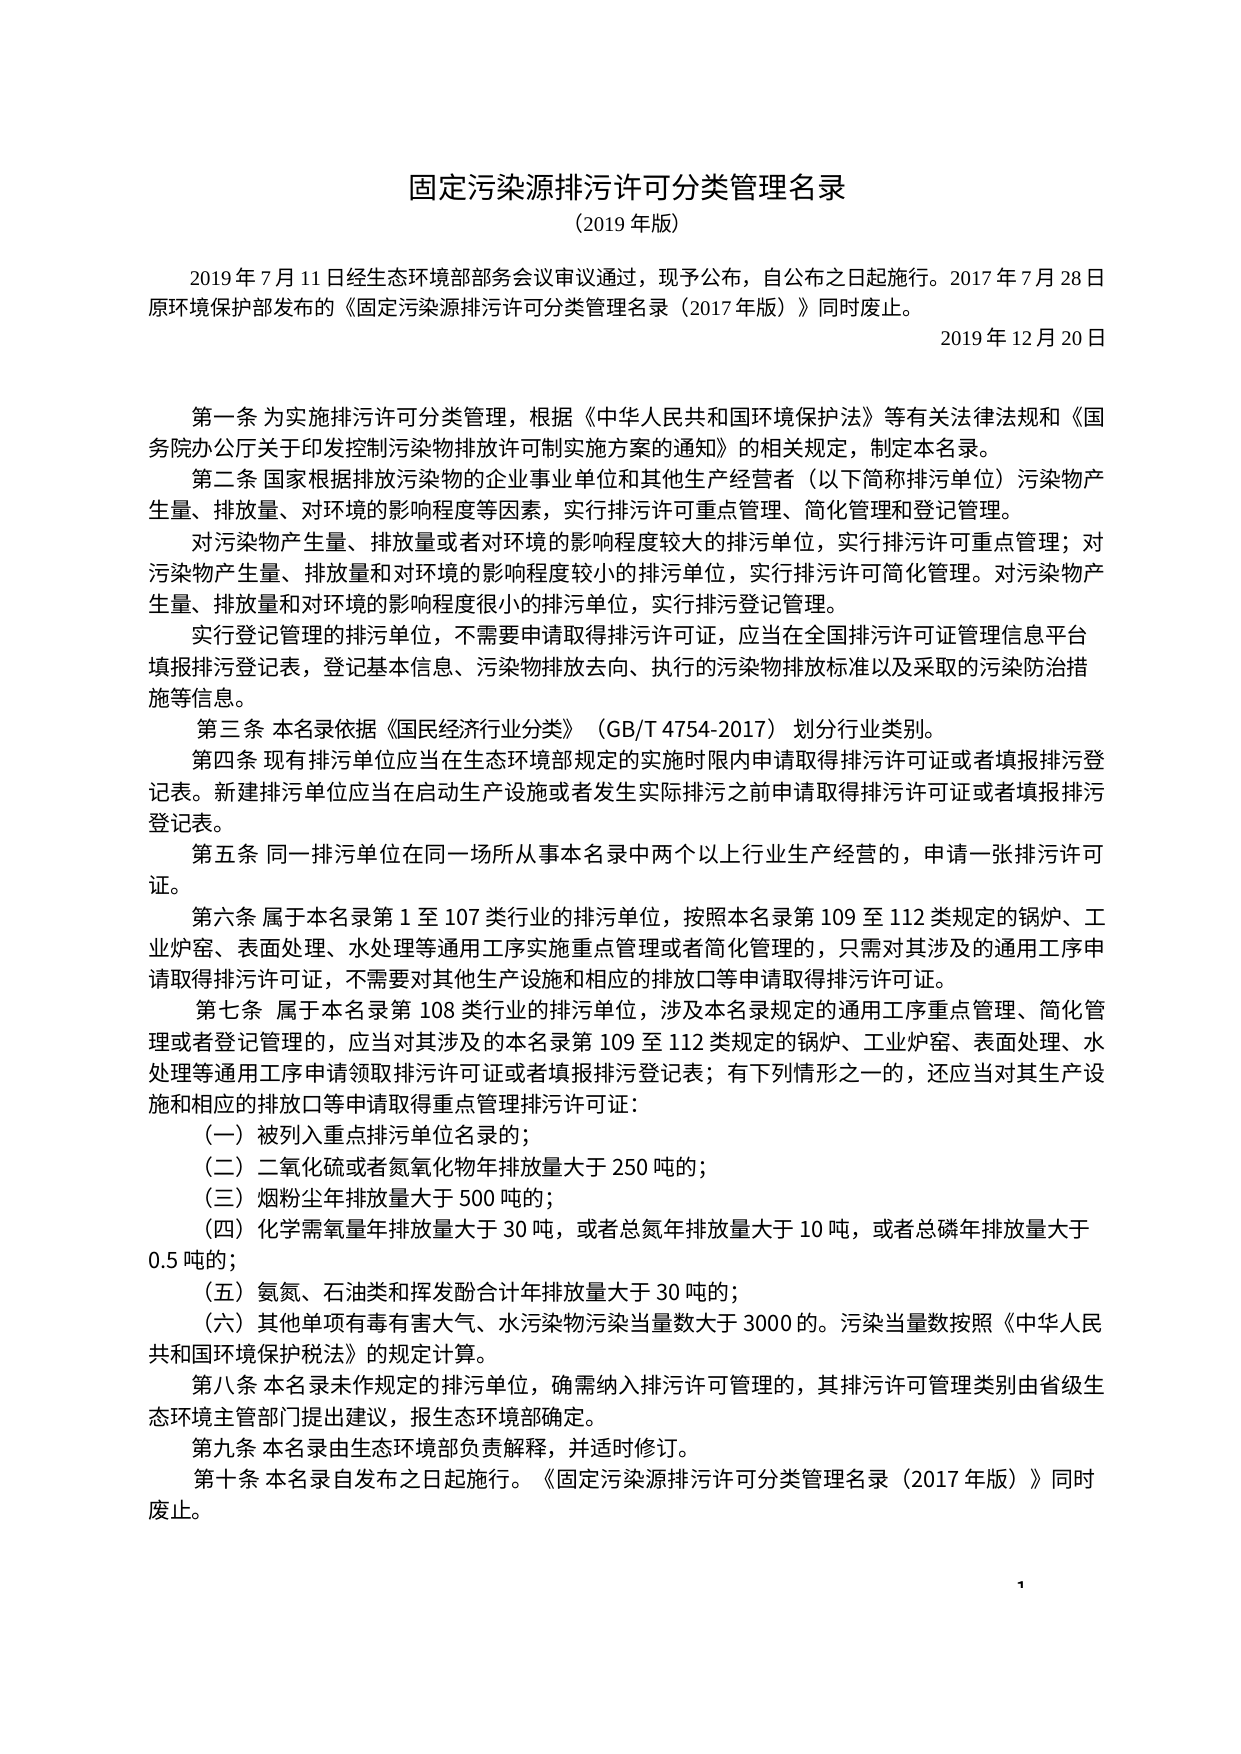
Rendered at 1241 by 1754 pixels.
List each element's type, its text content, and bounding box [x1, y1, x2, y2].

text 2019年7月11日经生态环境部部务会议审议通过，现予公布，自公布之日起施行。2017年7月28日原环境保护部发布的《固定污染源排污许可分类管理名录（2017年版）》同时废止。 [148, 261, 1107, 322]
text （三）烟粉尘年排放量大于 500 吨的； [148, 1181, 1107, 1212]
text 第八条 本名录未作规定的排污单位，确需纳入排污许可管理的，其排污许可管理类别由省级生态环境主管部门提出建议，报生态环境部确定。 [148, 1369, 1107, 1431]
text （一）被列入重点排污单位名录的； [148, 1119, 1107, 1150]
text （四）化学需氧量年排放量大于 30 吨，或者总氮年排放量大于10 吨，或者总磷年排放量大于 0.5 吨的； [148, 1212, 1107, 1275]
text 固定污染源排污许可分类管理名录 [148, 164, 1107, 207]
text 2019年12月20日 [148, 322, 1107, 352]
text 第三条 本名录依据《国民经济行业分类》（GB/T 4754-2017） 划分行业类别。 [148, 712, 1107, 744]
text 第十条 本名录自发布之日起施行。《固定污染源排污许可分类管理名录（2017 年版）》同时废止。 [148, 1462, 1107, 1525]
text 第四条 现有排污单位应当在生态环境部规定的实施时限内申请取得排污许可证或者填报排污登记表。新建排污单位应当在启动生产设施或者发生实际排污之前申请取得排污许可证或者填报排污登记表。 [148, 744, 1107, 837]
text （六）其他单项有毒有害大气、水污染物污染当量数大于 3000的。污染当量数按照《中华人民共和国环境保护税法》的规定计算。 [148, 1306, 1107, 1369]
text 第一条 为实施排污许可分类管理，根据《中华人民共和国环境保护法》等有关法律法规和《国务院办公厅关于印发控制污染物排放许可制实施方案的通知》的相关规定，制定本名录。 [148, 400, 1107, 462]
text 对污染物产生量、排放量或者对环境的影响程度较大的排污单位，实行排污许可重点管理；对污染物产生量、排放量和对环境的影响程度较小的排污单位，实行排污许可简化管理。对污染物产生量、排放量和对环境的影响程度很小的排污单位，实行排污登记管理。 [148, 525, 1107, 619]
text 第二条 国家根据排放污染物的企业事业单位和其他生产经营者（以下简称排污单位）污染物产生量、排放量、对环境的影响程度等因素，实行排污许可重点管理、简化管理和登记管理。 [148, 462, 1107, 525]
text 第九条 本名录由生态环境部负责解释，并适时修订。 [148, 1431, 1107, 1462]
text （二）二氧化硫或者氮氧化物年排放量大于 250 吨的； [148, 1150, 1107, 1181]
text （五）氨氮、石油类和挥发酚合计年排放量大于 30 吨的； [148, 1275, 1107, 1306]
text 实行登记管理的排污单位，不需要申请取得排污许可证，应当在全国排污许可证管理信息平台填报排污登记表，登记基本信息、污染物排放去向、执行的污染物排放标准以及采取的污染防治措施等信息。 [148, 619, 1107, 712]
text 第五条 同一排污单位在同一场所从事本名录中两个以上行业生产经营的，申请一张排污许可证。 [148, 837, 1107, 900]
text （2019 年版） [148, 207, 1107, 237]
text 第六条 属于本名录第 1 至 107 类行业的排污单位，按照本名录第 109 至 112 类规定的锅炉、工业炉窑、表面处理、水处理等通用工序实施重点管理或者简化管理的，只需对其涉及的通用工序申请取得排污许可证，不需要对其他生产设施和相应的排放口等申请取得排污许可证。 [148, 900, 1107, 994]
text 第七条 属于本名录第 108 类行业的排污单位，涉及本名录规定的通用工序重点管理、简化管理或者登记管理的，应当对其涉及的本名录第 109 至 112 类规定的锅炉、工业炉窑、表面处理、水处理等通用工序申请领取排污许可证或者填报排污登记表；有下列情形之一的，还应当对其生产设施和相应的排放口等申请取得重点管理排污许可证： [148, 994, 1107, 1119]
